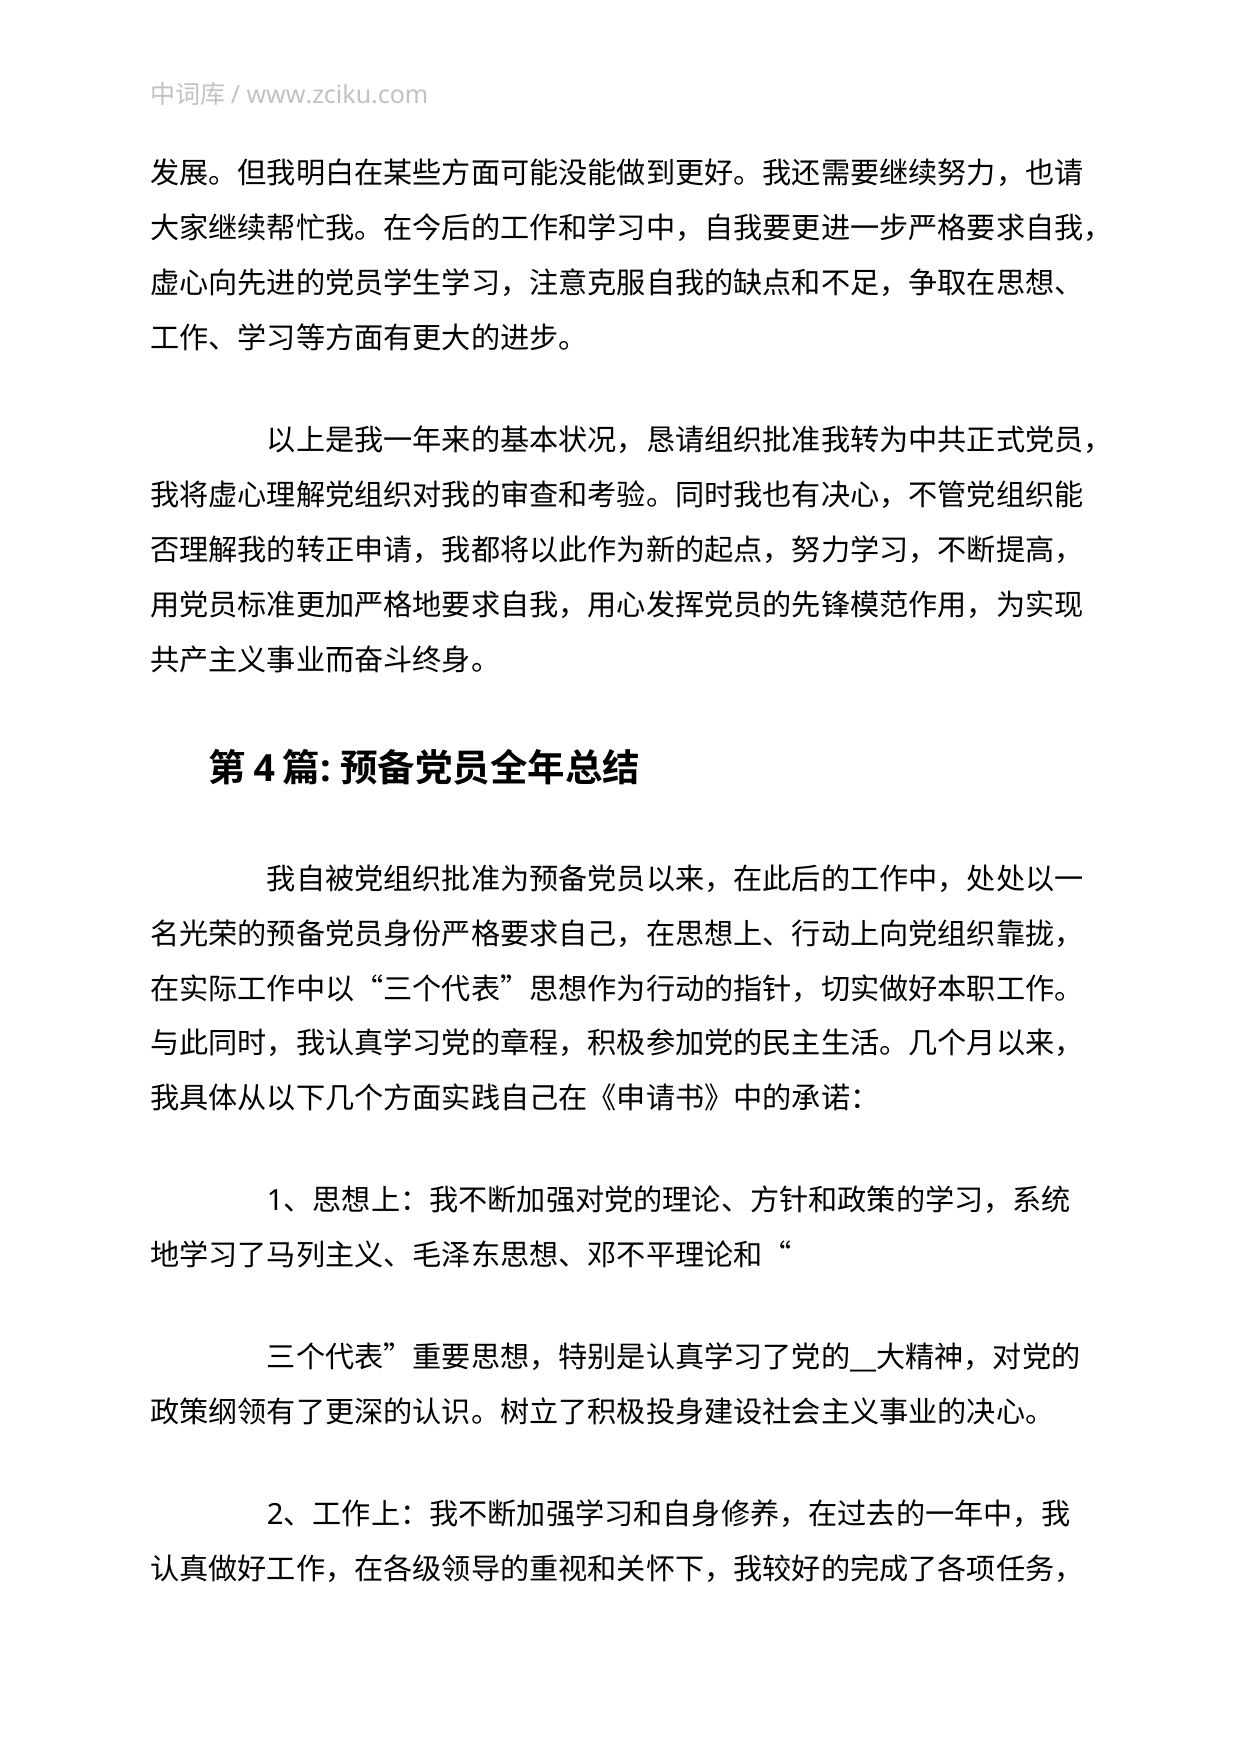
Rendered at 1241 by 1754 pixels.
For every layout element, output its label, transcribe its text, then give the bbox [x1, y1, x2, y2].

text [150, 1490, 1090, 1588]
text 三个代表”重要思想，特别是认真学习了党的__大精神，对党的政策纲领有了更深的认识。树立了积极投身建设社会主义事业的决心。 [150, 1333, 1090, 1431]
text 以上是我一年来的基本状况，恳请组织批准我转为中共正式党员，我将虚心理解党组织对我的审查和考验。同时我也有决心，不管党组织能否理解我的转正申请，我都将以此作为新的起点，努力学习，不断提高，用党员标准更加严格地要求自我，用心发挥党员的先锋模范作用，为实现共产主义事业而奋斗终身。 [150, 416, 1090, 678]
text 我自被党组织批准为预备党员以来，在此后的工作中，处处以一名光荣的预备党员身份严格要求自己，在思想上、行动上向党组织靠拢，在实际工作中以“三个代表”思想作为行动的指针，切实做好本职工作。与此同时，我认真学习党的章程，积极参加党的民主生活。几个月以来，我具体从以下几个方面实践自己在《申请书》中的承诺： [150, 855, 1090, 1117]
text 第4篇: 预备党员全年总结 [150, 738, 1090, 792]
text 1、思想上：我不断加强对党的理论、方针和政策的学习，系统地学习了马列主义、毛泽东思想、邓不平理论和“ [150, 1177, 1090, 1274]
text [150, 150, 1090, 357]
